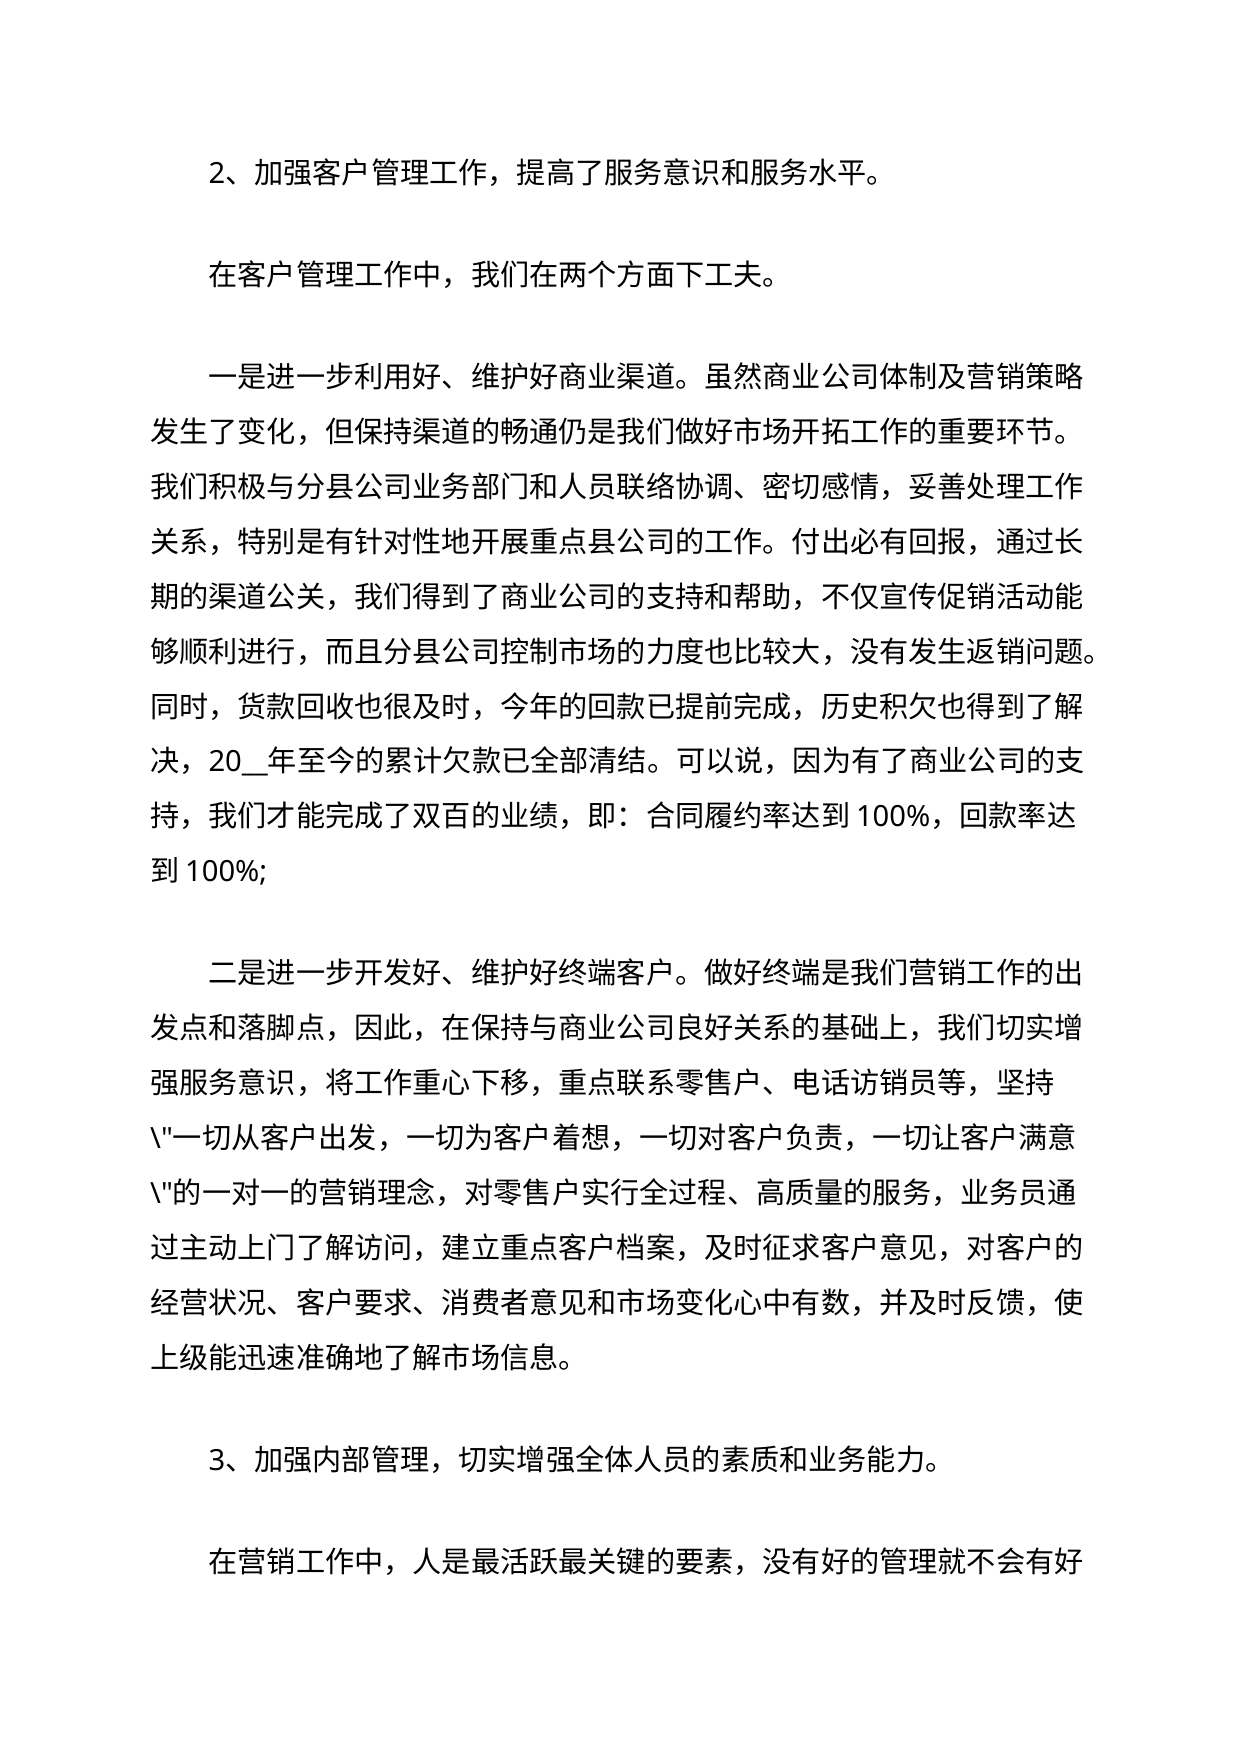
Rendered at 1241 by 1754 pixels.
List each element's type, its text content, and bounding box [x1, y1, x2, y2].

text 一是进一步利用好、维护好商业渠道。虽然商业公司体制及营销策略发生了变化，但保持渠道的畅通仍是我们做好市场开拓工作的重要环节。我们积极与分县公司业务部门和人员联络协调、密切感情，妥善处理工作关系，特别是有针对性地开展重点县公司的工作。付出必有回报，通过长期的渠道公关，我们得到了商业公司的支持和帮助，不仅宣传促销活动能够顺利进行，而且分县公司控制市场的力度也比较大，没有发生返销问题。同时，货款回收也很及时，今年的回款已提前完成，历史积欠也得到了解决，20__年至今的累计欠款已全部清结。可以说，因为有了商业公司的支持，我们才能完成了双百的业绩，即：合同履约率达到100%，回款率达到100%; [150, 354, 1090, 890]
text 2、加强客户管理工作，提高了服务意识和服务水平。 [150, 150, 1090, 192]
text 二是进一步开发好、维护好终端客户。做好终端是我们营销工作的出发点和落脚点，因此，在保持与商业公司良好关系的基础上，我们切实增强服务意识，将工作重心下移，重点联系零售户、电话访销员等，坚持\"一切从客户出发，一切为客户着想，一切对客户负责，一切让客户满意\"的一对一的营销理念，对零售户实行全过程、高质量的服务，业务员通过主动上门了解访问，建立重点客户档案，及时征求客户意见，对客户的经营状况、客户要求、消费者意见和市场变化心中有数，并及时反馈，使上级能迅速准确地了解市场信息。 [150, 950, 1090, 1377]
text 在客户管理工作中，我们在两个方面下工夫。 [150, 252, 1090, 294]
text 3、加强内部管理，切实增强全体人员的素质和业务能力。 [150, 1436, 1090, 1479]
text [150, 1538, 1090, 1581]
